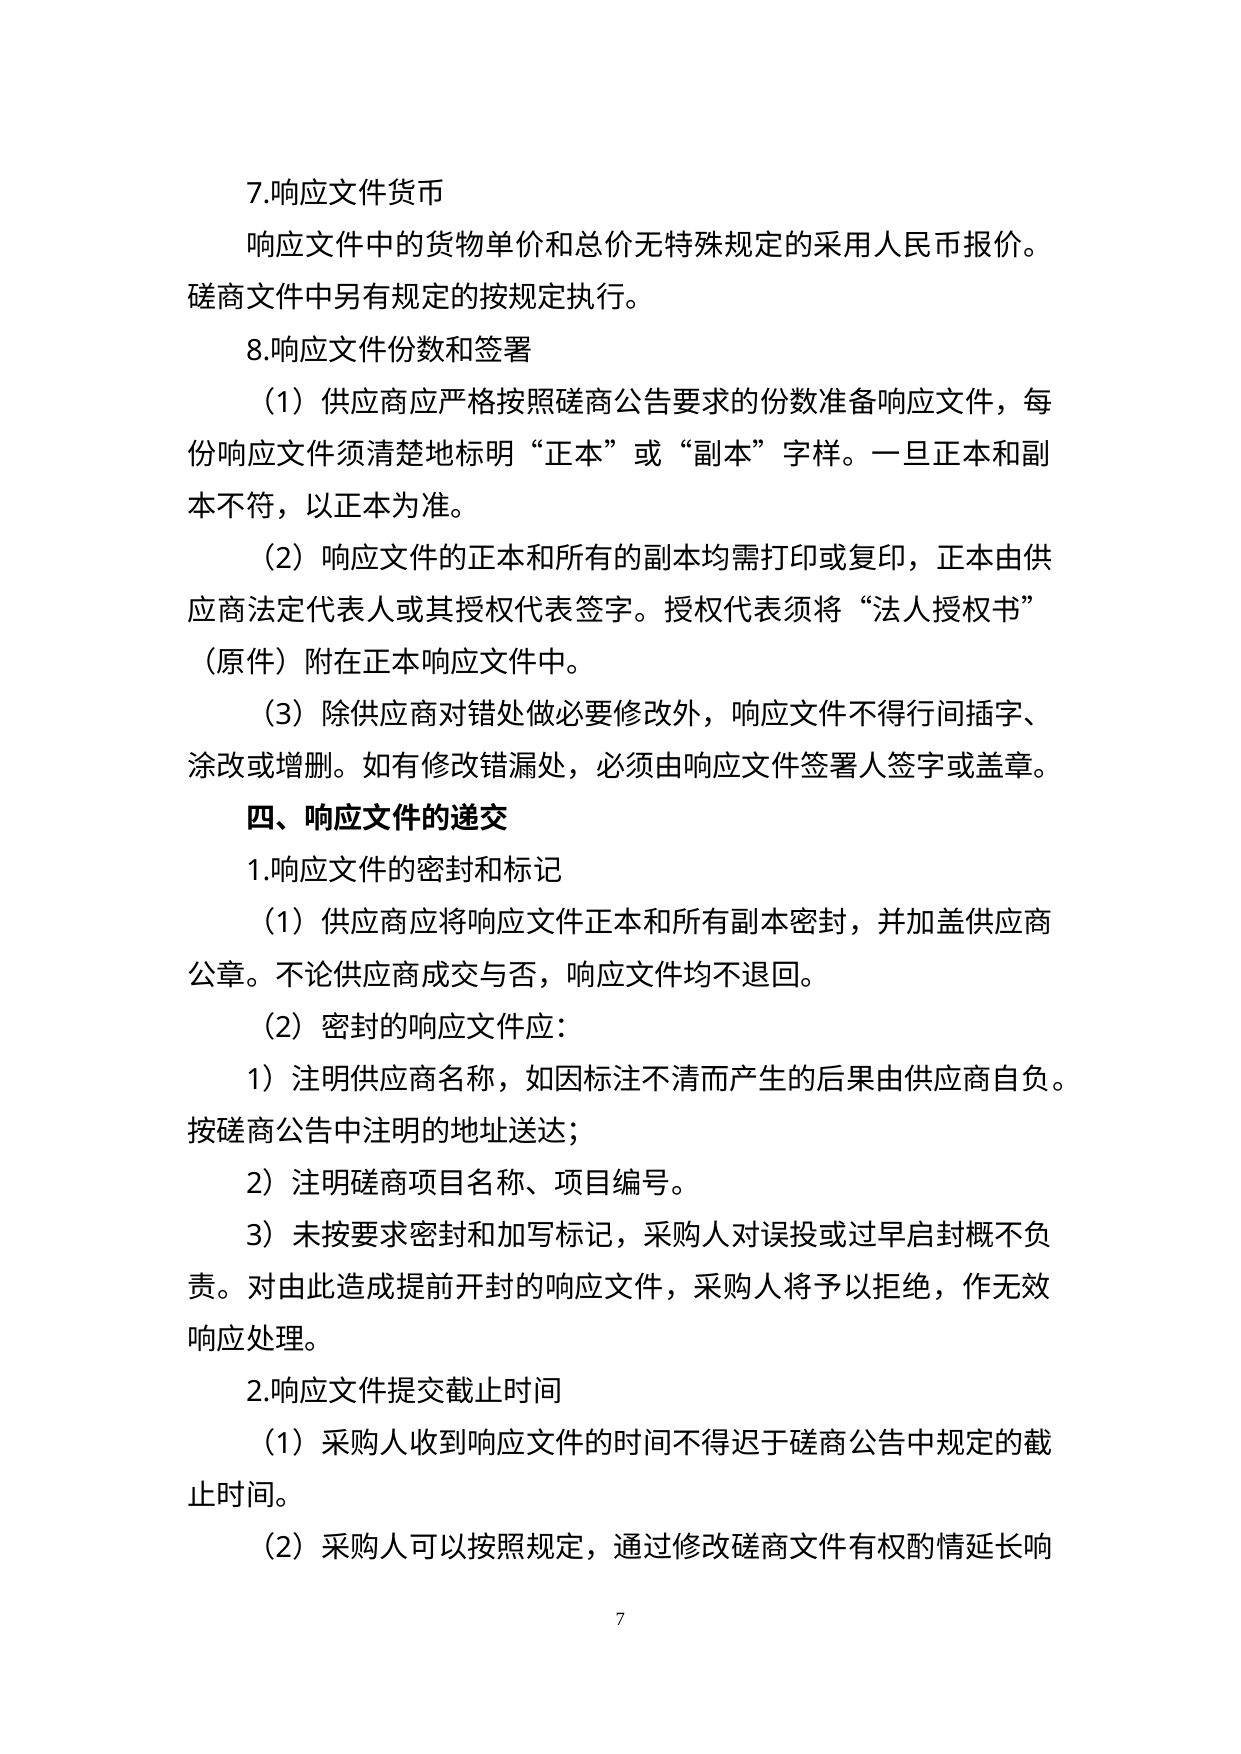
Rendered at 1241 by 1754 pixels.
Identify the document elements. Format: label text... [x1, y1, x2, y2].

text 3）未按要求密封和加写标记，采购人对误投或过早启封概不负责。对由此造成提前开封的响应文件，采购人将予以拒绝，作无效响应处理。 [187, 1204, 1053, 1360]
text 响应文件中的货物单价和总价无特殊规定的采用人民币报价。磋商文件中另有规定的按规定执行。 [187, 214, 1053, 318]
text 2.响应文件提交截止时间 [187, 1360, 1053, 1412]
text 8.响应文件份数和签署 [187, 318, 1053, 370]
text 1.响应文件的密封和标记 [187, 839, 1053, 891]
text 2）注明磋商项目名称、项目编号。 [187, 1152, 1053, 1204]
text （3）除供应商对错处做必要修改外，响应文件不得行间插字、涂改或增删。如有修改错漏处，必须由响应文件签署人签字或盖章。 [187, 683, 1053, 787]
text 1）注明供应商名称，如因标注不清而产生的后果由供应商自负。按磋商公告中注明的地址送达； [187, 1047, 1053, 1152]
text （1）采购人收到响应文件的时间不得迟于磋商公告中规定的截止时间。 [187, 1412, 1053, 1516]
text （1）供应商应将响应文件正本和所有副本密封，并加盖供应商公章。不论供应商成交与否，响应文件均不退回。 [187, 891, 1053, 995]
text （2）密封的响应文件应： [187, 995, 1053, 1047]
text （2）响应文件的正本和所有的副本均需打印或复印，正本由供应商法定代表人或其授权代表签字。授权代表须将“法人授权书”（原件）附在正本响应文件中。 [187, 527, 1053, 683]
text 7.响应文件货币 [187, 162, 1053, 214]
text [187, 1516, 1053, 1568]
text 四、响应文件的递交 [187, 787, 1053, 839]
text （1）供应商应严格按照磋商公告要求的份数准备响应文件，每份响应文件须清楚地标明“正本”或“副本”字样。一旦正本和副本不符，以正本为准。 [187, 370, 1053, 527]
